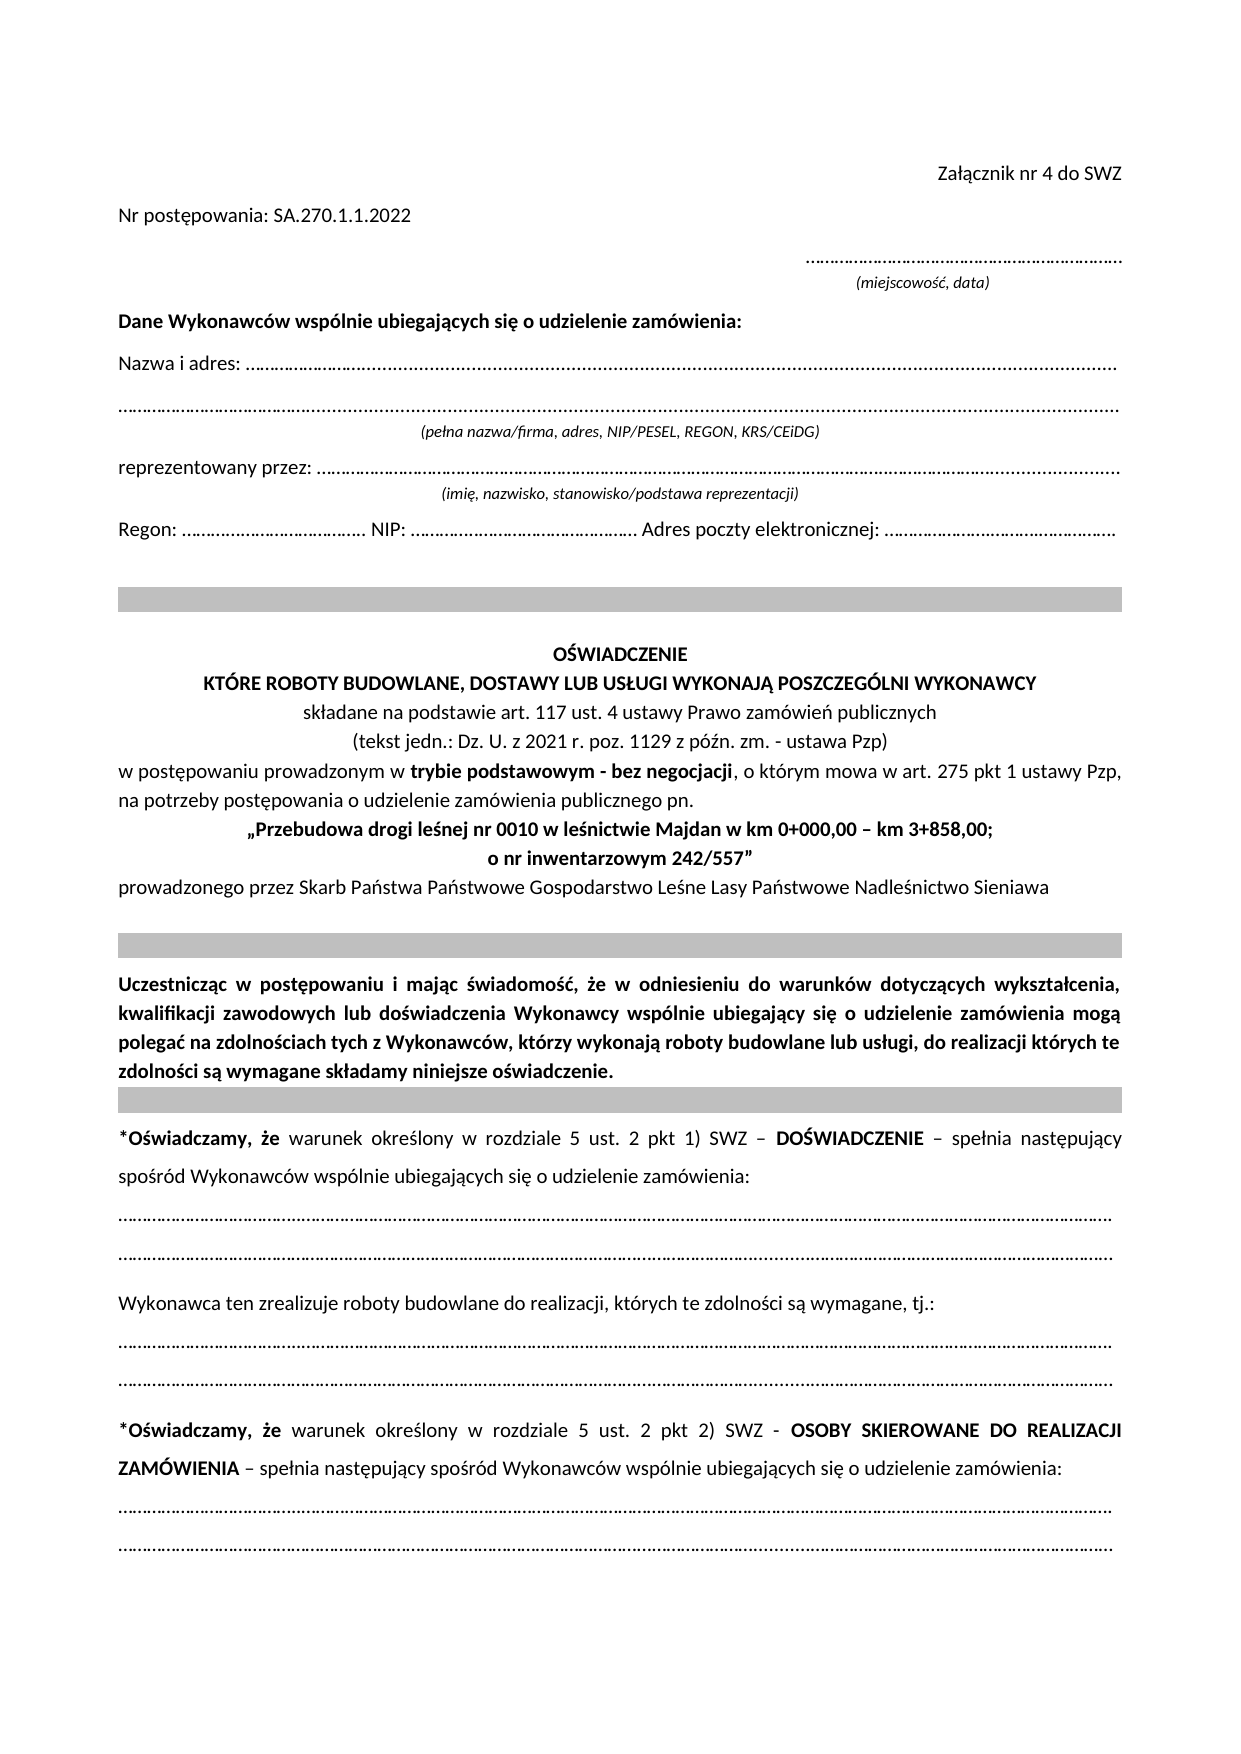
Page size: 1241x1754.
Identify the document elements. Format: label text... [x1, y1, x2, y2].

list reprezentowany przez: ………………………………………………………………………………………………………..…………………......................... [118, 454, 1122, 479]
text ………………………………………………………………………………………………...…………………...........……………………………………………………… [118, 1532, 1122, 1557]
text Załącznik nr 4 do SWZ [118, 160, 1122, 186]
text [118, 1493, 1122, 1519]
text ………………………………………………………… [118, 243, 1122, 269]
text ………………………………………………………………………………………………...…………………...........……………………………………………………… [118, 1367, 1122, 1392]
text *Oświadczamy, że warunek określony w rozdziale 5 ust. 2 pkt 1) SWZ – DOŚWIADCZENIE – spełnia następujący spośród Wykonawców wspólnie ubiegających się o udzielenie zamówienia: [118, 1125, 1122, 1189]
subtitle Dane Wykonawców wspólnie ubiegających się o udzielenie zamówienia: [118, 308, 1122, 334]
text (pełna nazwa/firma, adres, NIP/PESEL, REGON, KRS/CEiDG) [118, 421, 1122, 441]
text *Oświadczamy, że warunek określony w rozdziale 5 ust. 2 pkt 2) SWZ - OSOBY SKIEROWANE DO REALIZACJI ZAMÓWIENIA – spełnia następujący spośród Wykonawców wspólnie ubiegających się o udzielenie zamówienia: [118, 1417, 1122, 1481]
text „Przebudowa drogi leśnej nr 0010 w leśnictwie Majdan w km 0+000,00 – km 3+858,00; o nr inwentarzowym 242/557” [118, 816, 1122, 871]
text prowadzonego przez Skarb Państwa Państwowe Gospodarstwo Leśne Lasy Państwowe Nadleśnictwo Sieniawa [118, 874, 1122, 900]
text ………………………………………………………………………………………………...…………………...........……………………………………………………… [118, 1240, 1122, 1265]
text składane na podstawie art. 117 ust. 4 ustawy Prawo zamówień publicznych [118, 699, 1122, 725]
text ………………………………..……………………………………………………………………………………………………………………………………………………. [118, 1328, 1122, 1354]
text Uczestnicząc w postępowaniu i mając świadomość, że w odniesieniu do warunków dotyczących wykształcenia, kwalifikacji zawodowych lub doświadczenia Wykonawcy wspólnie ubiegający się o udzielenie zamówienia mogą polegać na zdolnościach tych z Wykonawców, którzy wykonają roboty budowlane lub usługi, do realizacji których te zdolności są wymagane składamy niniejsze oświadczenie. [118, 971, 1122, 1084]
text Regon: ………...…………………….. NIP: …………..…………………………… Adres poczty elektronicznej: ………………….……….……………. [118, 516, 1122, 541]
text w postępowaniu prowadzonym w trybie podstawowym - bez negocjacji, o którym mowa w art. 275 pkt 1 ustawy Pzp, na potrzeby postępowania o udzielenie zamówienia publicznego pn. [118, 758, 1122, 812]
text (imię, nazwisko, stanowisko/podstawa reprezentacji) [118, 483, 1122, 503]
text ………………………………..……………………………………………………………………………………………………………………………………………………. [118, 1202, 1122, 1227]
text KTÓRE ROBOTY BUDOWLANE, DOSTAWY LUB USŁUGI WYKONAJĄ POSZCZEGÓLNI WYKONAWCY [118, 670, 1122, 696]
text (miejscowość, data) [118, 273, 1122, 293]
text Wykonawca ten zrealizuje roboty budowlane do realizacji, których te zdolności są wymagane, tj.: [118, 1290, 1122, 1316]
text OŚWIADCZENIE [118, 641, 1122, 667]
list …………………………………........................................................................................................................................................... [118, 392, 1122, 417]
text Nr postępowania: SA.270.1.1.2022 [118, 202, 1122, 227]
list Nazwa i adres: ……………………................................................................................................................................................ [118, 350, 1122, 376]
text (tekst jedn.: Dz. U. z 2021 r. poz. 1129 z późn. zm. - ustawa Pzp) [118, 729, 1122, 754]
